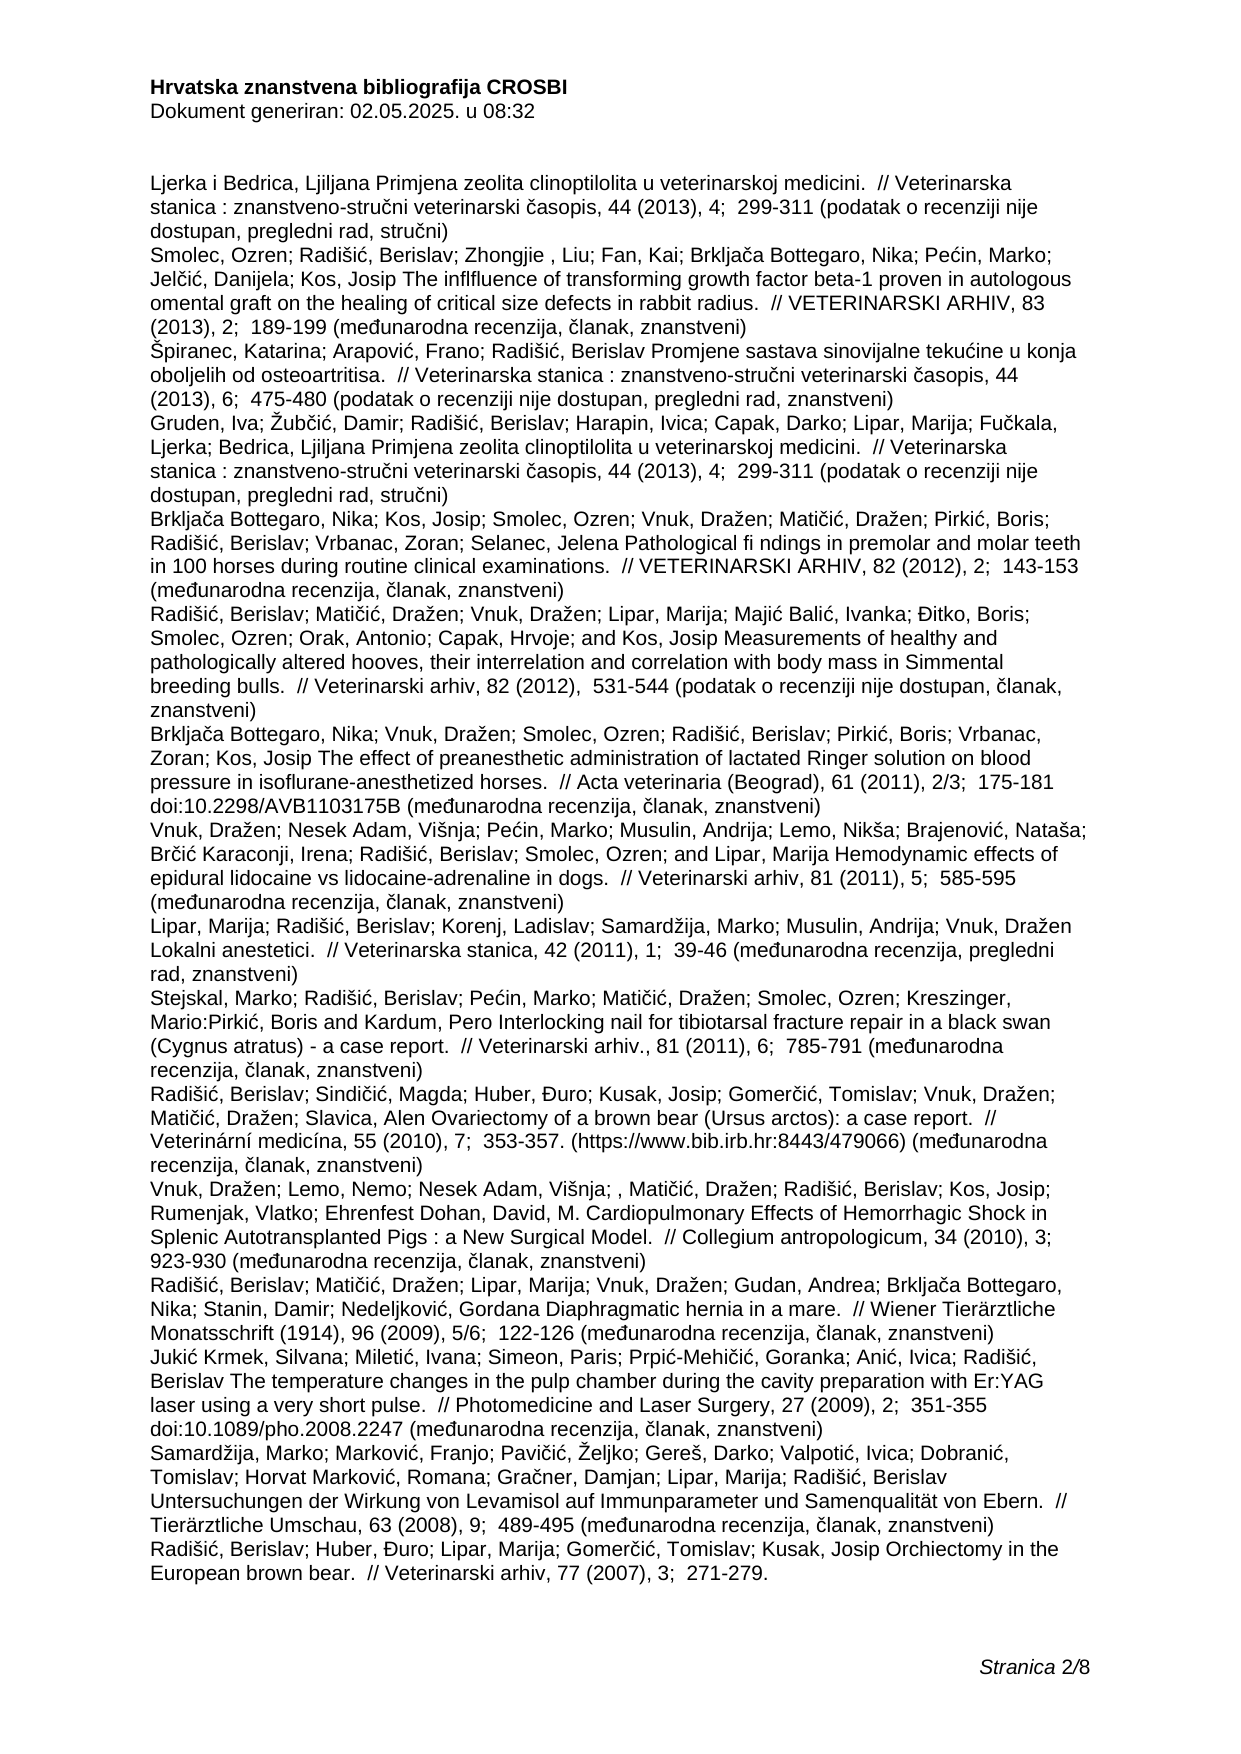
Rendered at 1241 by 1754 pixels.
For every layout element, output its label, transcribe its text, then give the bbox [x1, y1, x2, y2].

text Smolec, Ozren; Radišić, Berislav; Zhongjie , Liu; Fan, Kai; Brkljača Bottegaro, Nika; Pećin, Marko; Jelčić, Danijela; Kos, Josip [150, 243, 1090, 339]
text Stejskal, Marko; Radišić, Berislav; Pećin, Marko; Matičić, Dražen; Smolec, Ozren; Kreszinger, Mario:Pirkić, Boris and Kardum, Pero [150, 986, 1090, 1081]
text Brkljača Bottegaro, Nika; Kos, Josip; Smolec, Ozren; Vnuk, Dražen; Matičić, Dražen; Pirkić, Boris; Radišić, Berislav; Vrbanac, Zoran; Selanec, Jelena [150, 506, 1090, 602]
text Vnuk, Dražen; Lemo, Nemo; Nesek Adam, Višnja; , Matičić, Dražen; Radišić, Berislav; Kos, Josip; Rumenjak, Vlatko; Ehrenfest Dohan, David, M. [150, 1177, 1090, 1273]
text Špiranec, Katarina; Arapović, Frano; Radišić, Berislav [150, 339, 1090, 411]
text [150, 171, 1090, 243]
text Radišić, Berislav; Matičić, Dražen; Lipar, Marija; Vnuk, Dražen; Gudan, Andrea; Brkljača Bottegaro, Nika; Stanin, Damir; Nedeljković, Gordana [150, 1273, 1090, 1345]
text Gruden, Iva; Žubčić, Damir; Radišić, Berislav; Harapin, Ivica; Capak, Darko; Lipar, Marija; Fučkala, Ljerka; Bedrica, Ljiljana [150, 411, 1090, 506]
text Samardžija, Marko; Marković, Franjo; Pavičić, Željko; Gereš, Darko; Valpotić, Ivica; Dobranić, Tomislav; Horvat Marković, Romana; Gračner, Damjan; Lipar, Marija; Radišić, Berislav [150, 1441, 1090, 1537]
text Radišić, Berislav; Matičić, Dražen; Vnuk, Dražen; Lipar, Marija; Majić Balić, Ivanka; Đitko, Boris; Smolec, Ozren; Orak, Antonio; Capak, Hrvoje; and Kos, Josip [150, 602, 1090, 722]
text Vnuk, Dražen; Nesek Adam, Višnja; Pećin, Marko; Musulin, Andrija; Lemo, Nikša; Brajenović, Nataša; Brčić Karaconji, Irena; Radišić, Berislav; Smolec, Ozren; and Lipar, Marija [150, 818, 1090, 914]
text Radišić, Berislav; Sindičić, Magda; Huber, Đuro; Kusak, Josip; Gomerčić, Tomislav; Vnuk, Dražen; Matičić, Dražen; Slavica, Alen [150, 1081, 1090, 1177]
text Lipar, Marija; Radišić, Berislav; Korenj, Ladislav; Samardžija, Marko; Musulin, Andrija; Vnuk, Dražen [150, 914, 1090, 986]
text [150, 1537, 1090, 1584]
text Brkljača Bottegaro, Nika; Vnuk, Dražen; Smolec, Ozren; Radišić, Berislav; Pirkić, Boris; Vrbanac, Zoran; Kos, Josip [150, 722, 1090, 818]
text Jukić Krmek, Silvana; Miletić, Ivana; Simeon, Paris; Prpić-Mehičić, Goranka; Anić, Ivica; Radišić, Berislav [150, 1345, 1090, 1441]
